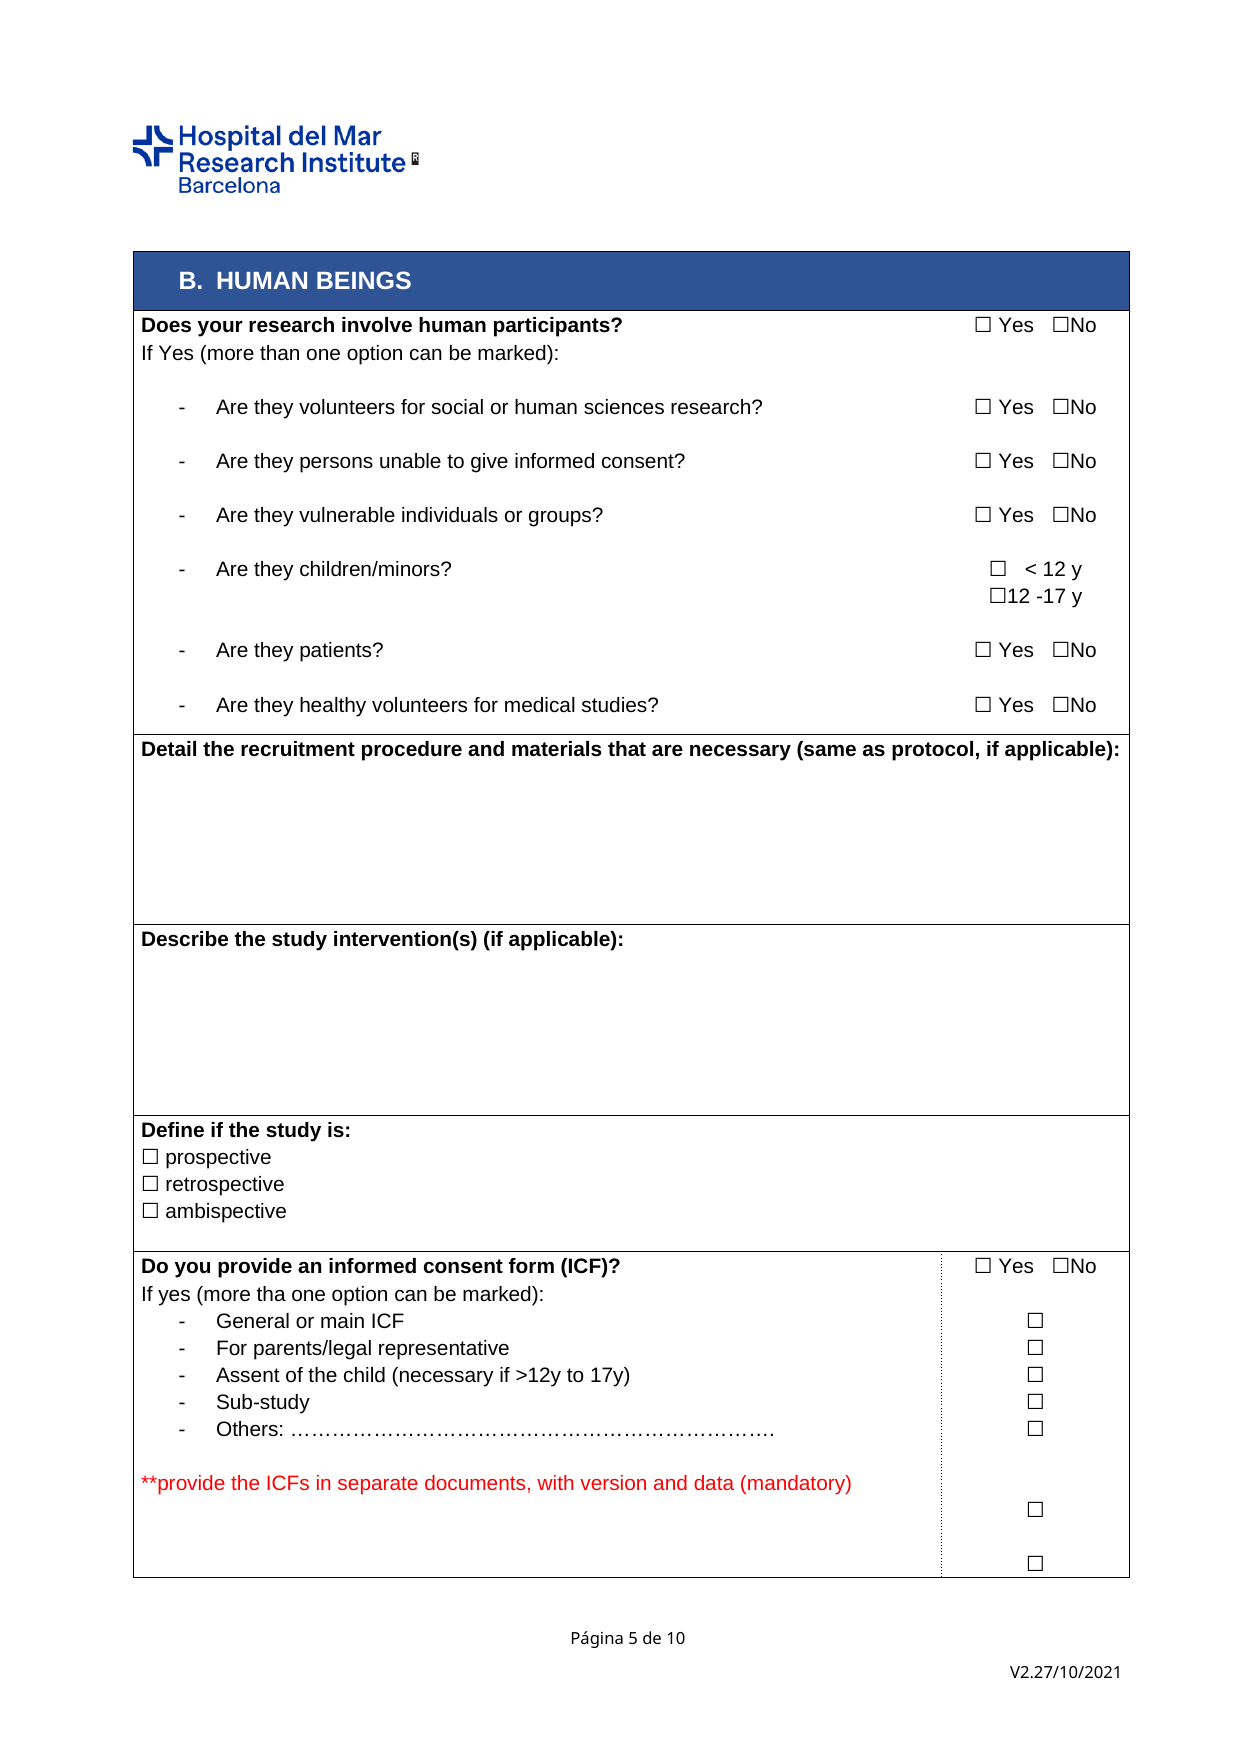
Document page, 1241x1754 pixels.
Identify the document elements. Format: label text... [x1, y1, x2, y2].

table_cell Yes No [941, 1252, 1129, 1577]
table_cell Yes No [941, 501, 1129, 555]
picture [132, 125, 419, 193]
table_cell Define if the study is: prospective retrospective ambispective [134, 1116, 1129, 1251]
table_cell < 12 y 12 -17 y [941, 555, 1129, 636]
table_header HUMAN BEINGS [134, 252, 1129, 310]
table_cell Does your research involve human participants? If Yes (more than one option can be marked): [134, 311, 941, 392]
table_cell Are they children/minors? [134, 555, 941, 636]
table_cell Are they vulnerable individuals or groups? [134, 501, 941, 555]
table_cell Detail the recruitment procedure and materials that are necessary (same as protocol, if applicable): [134, 735, 1129, 924]
table_cell Describe the study intervention(s) (if applicable): [134, 925, 1129, 1115]
table_cell Are they patients? [134, 636, 941, 690]
table_cell Are they volunteers for social or human sciences research? [134, 393, 941, 447]
table_cell Yes No [941, 311, 1129, 392]
table_cell Are they persons unable to give informed consent? [134, 447, 941, 501]
table_cell Yes No [941, 393, 1129, 447]
table_cell Are they healthy volunteers for medical studies? [134, 690, 941, 733]
table_cell Yes No [941, 636, 1129, 690]
table_cell Yes No [941, 447, 1129, 501]
table_cell Yes No [941, 690, 1129, 733]
